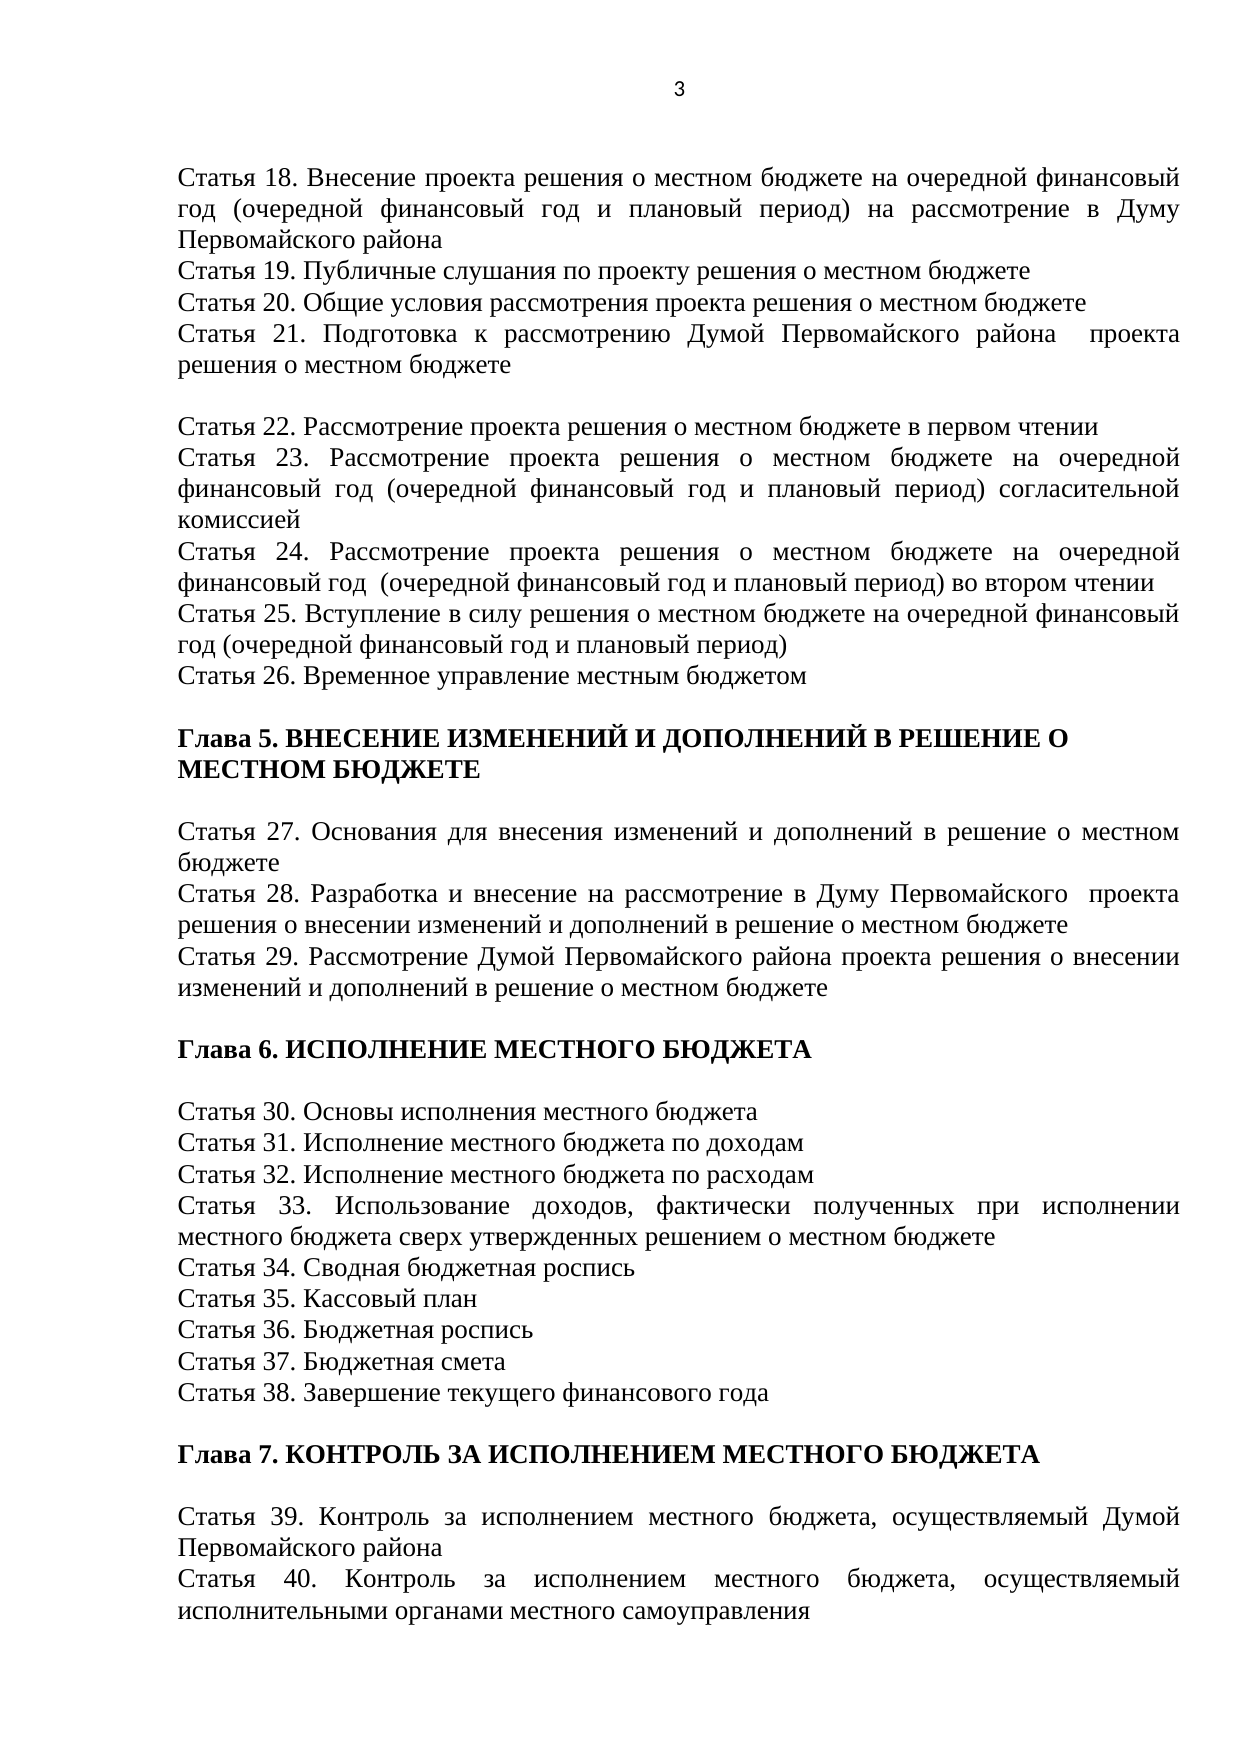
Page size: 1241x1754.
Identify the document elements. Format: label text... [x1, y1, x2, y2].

text Статья 25. Вступление в силу решения о местном бюджете на очередной финансовый год (очередной финансовый год и плановый период) [177, 597, 1181, 659]
text Статья 21. Подготовка к рассмотрению Думой Первомайского района проекта решения о местном бюджете [177, 317, 1181, 379]
text Статья 23. Рассмотрение проекта решения о местном бюджете на очередной финансовый год (очередной финансовый год и плановый период) согласительной комиссией [177, 441, 1181, 535]
text Статья 33. Использование доходов, фактически полученных при исполнении местного бюджета сверх утвержденных решением о местном бюджете [177, 1189, 1181, 1251]
text Глава 5. ВНЕСЕНИЕ ИЗМЕНЕНИЙ И ДОПОЛНЕНИЙ В РЕШЕНИЕ О МЕСТНОМ БЮДЖЕТЕ [177, 722, 1181, 784]
text Статья 39. Контроль за исполнением местного бюджета, осуществляемый Думой Первомайского района [177, 1500, 1181, 1563]
text Статья 37. Бюджетная смета [177, 1344, 1181, 1376]
text Статья 35. Кассовый план [177, 1282, 1181, 1313]
text Статья 22. Рассмотрение проекта решения о местном бюджете в первом чтении [177, 410, 1181, 441]
text Глава 7. КОНТРОЛЬ ЗА ИСПОЛНЕНИЕМ МЕСТНОГО БЮДЖЕТА [177, 1438, 1181, 1469]
text Статья 26. Временное управление местным бюджетом [177, 659, 1181, 691]
text Статья 30. Основы исполнения местного бюджета [177, 1095, 1181, 1127]
text Статья 38. Завершение текущего финансового года [177, 1376, 1181, 1407]
text Статья 40. Контроль за исполнением местного бюджета, осуществляемый исполнительными органами местного самоуправления [177, 1563, 1181, 1625]
text Статья 18. Внесение проекта решения о местном бюджете на очередной финансовый год (очередной финансовый год и плановый период) на рассмотрение в Думу Первомайского района [177, 161, 1181, 254]
text Статья 36. Бюджетная роспись [177, 1313, 1181, 1344]
text Статья 28. Разработка и внесение на рассмотрение в Думу Первомайского проекта решения о внесении изменений и дополнений в решение о местном бюджете [177, 877, 1181, 940]
text Статья 20. Общие условия рассмотрения проекта решения о местном бюджете [177, 286, 1181, 317]
text Статья 27. Основания для внесения изменений и дополнений в решение о местном бюджете [177, 815, 1181, 877]
text Статья 19. Публичные слушания по проекту решения о местном бюджете [177, 254, 1181, 286]
text Статья 31. Исполнение местного бюджета по доходам [177, 1127, 1181, 1158]
text Статья 29. Рассмотрение Думой Первомайского района проекта решения о внесении изменений и дополнений в решение о местном бюджете [177, 940, 1181, 1002]
text Глава 6. ИСПОЛНЕНИЕ МЕСТНОГО БЮДЖЕТА [177, 1033, 1181, 1064]
text Статья 34. Сводная бюджетная роспись [177, 1251, 1181, 1282]
text Статья 24. Рассмотрение проекта решения о местном бюджете на очередной финансовый год (очередной финансовый год и плановый период) во втором чтении [177, 535, 1181, 597]
text Статья 32. Исполнение местного бюджета по расходам [177, 1158, 1181, 1189]
